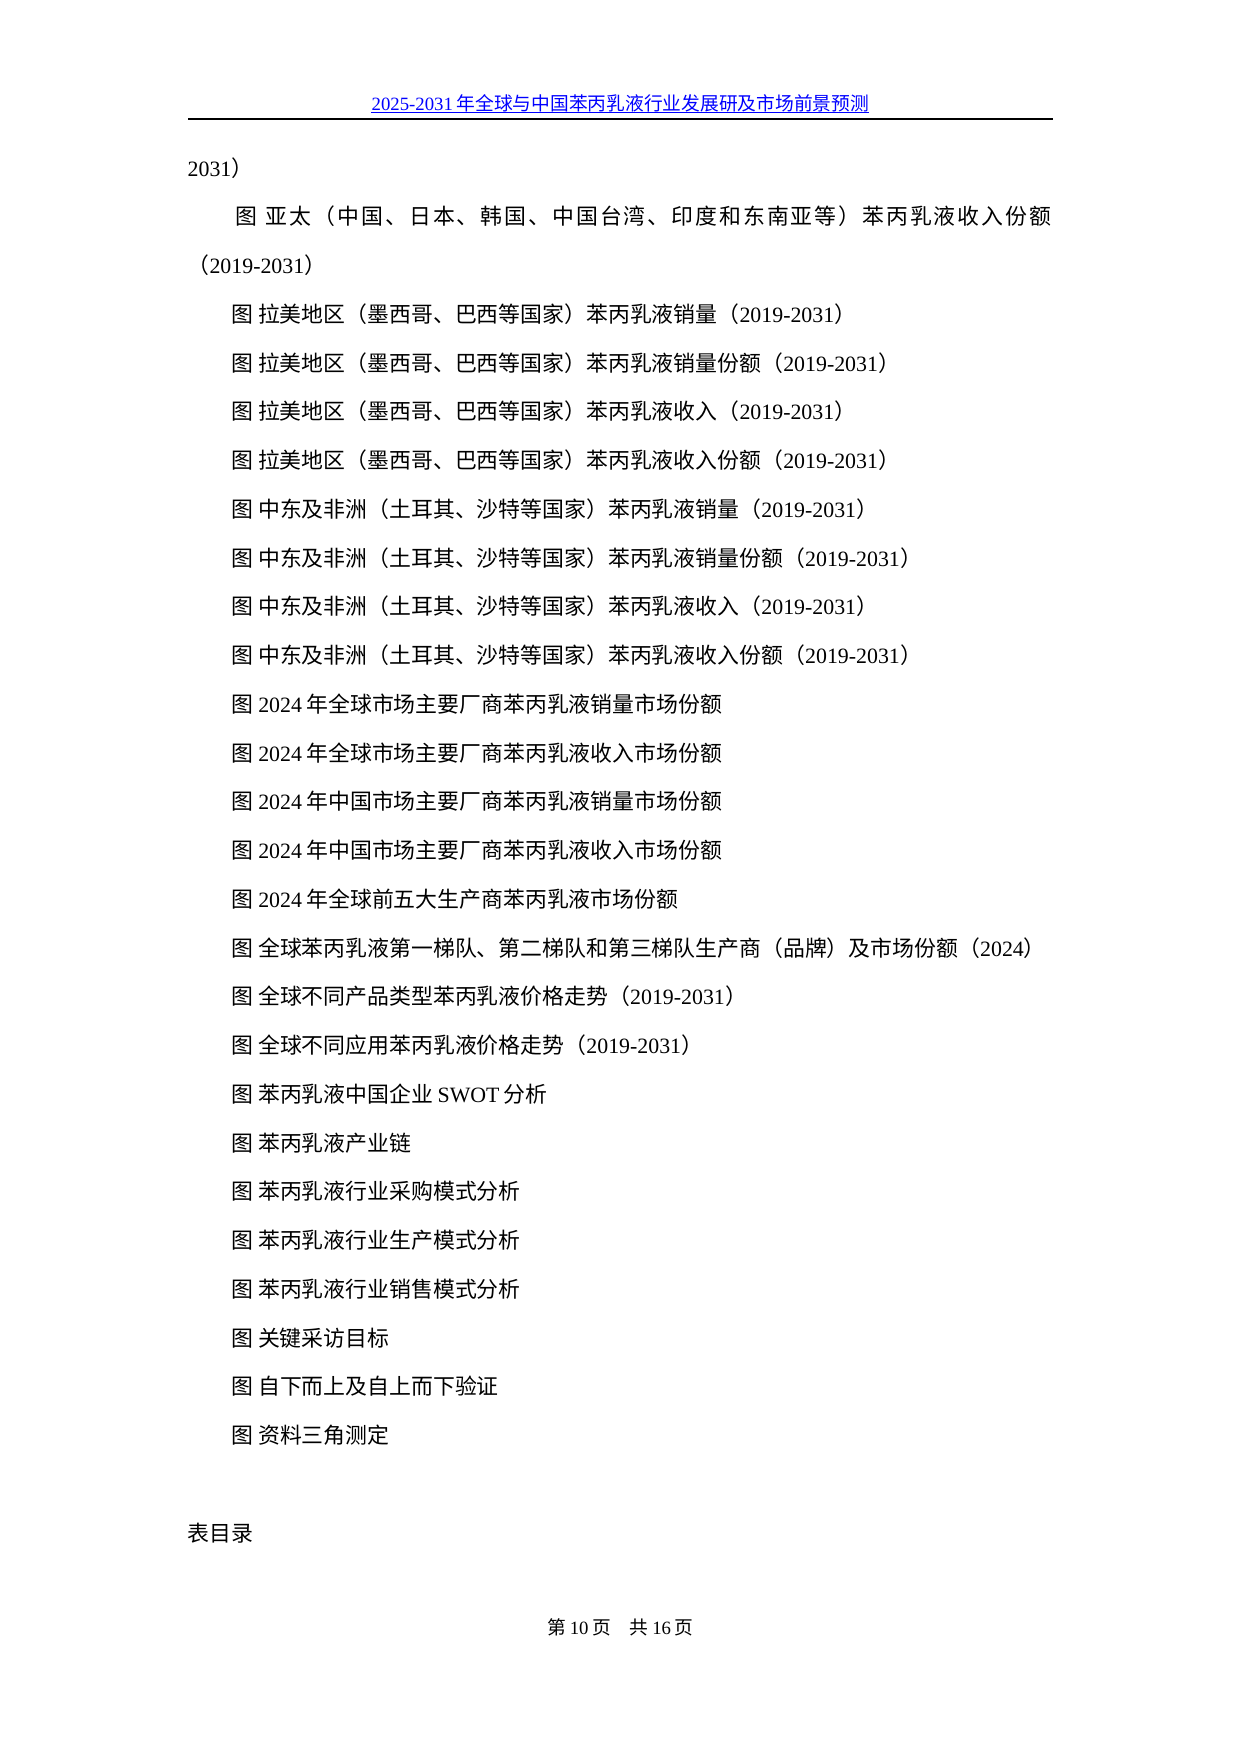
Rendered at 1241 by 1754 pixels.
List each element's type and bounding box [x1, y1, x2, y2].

text [187, 150, 1053, 1548]
